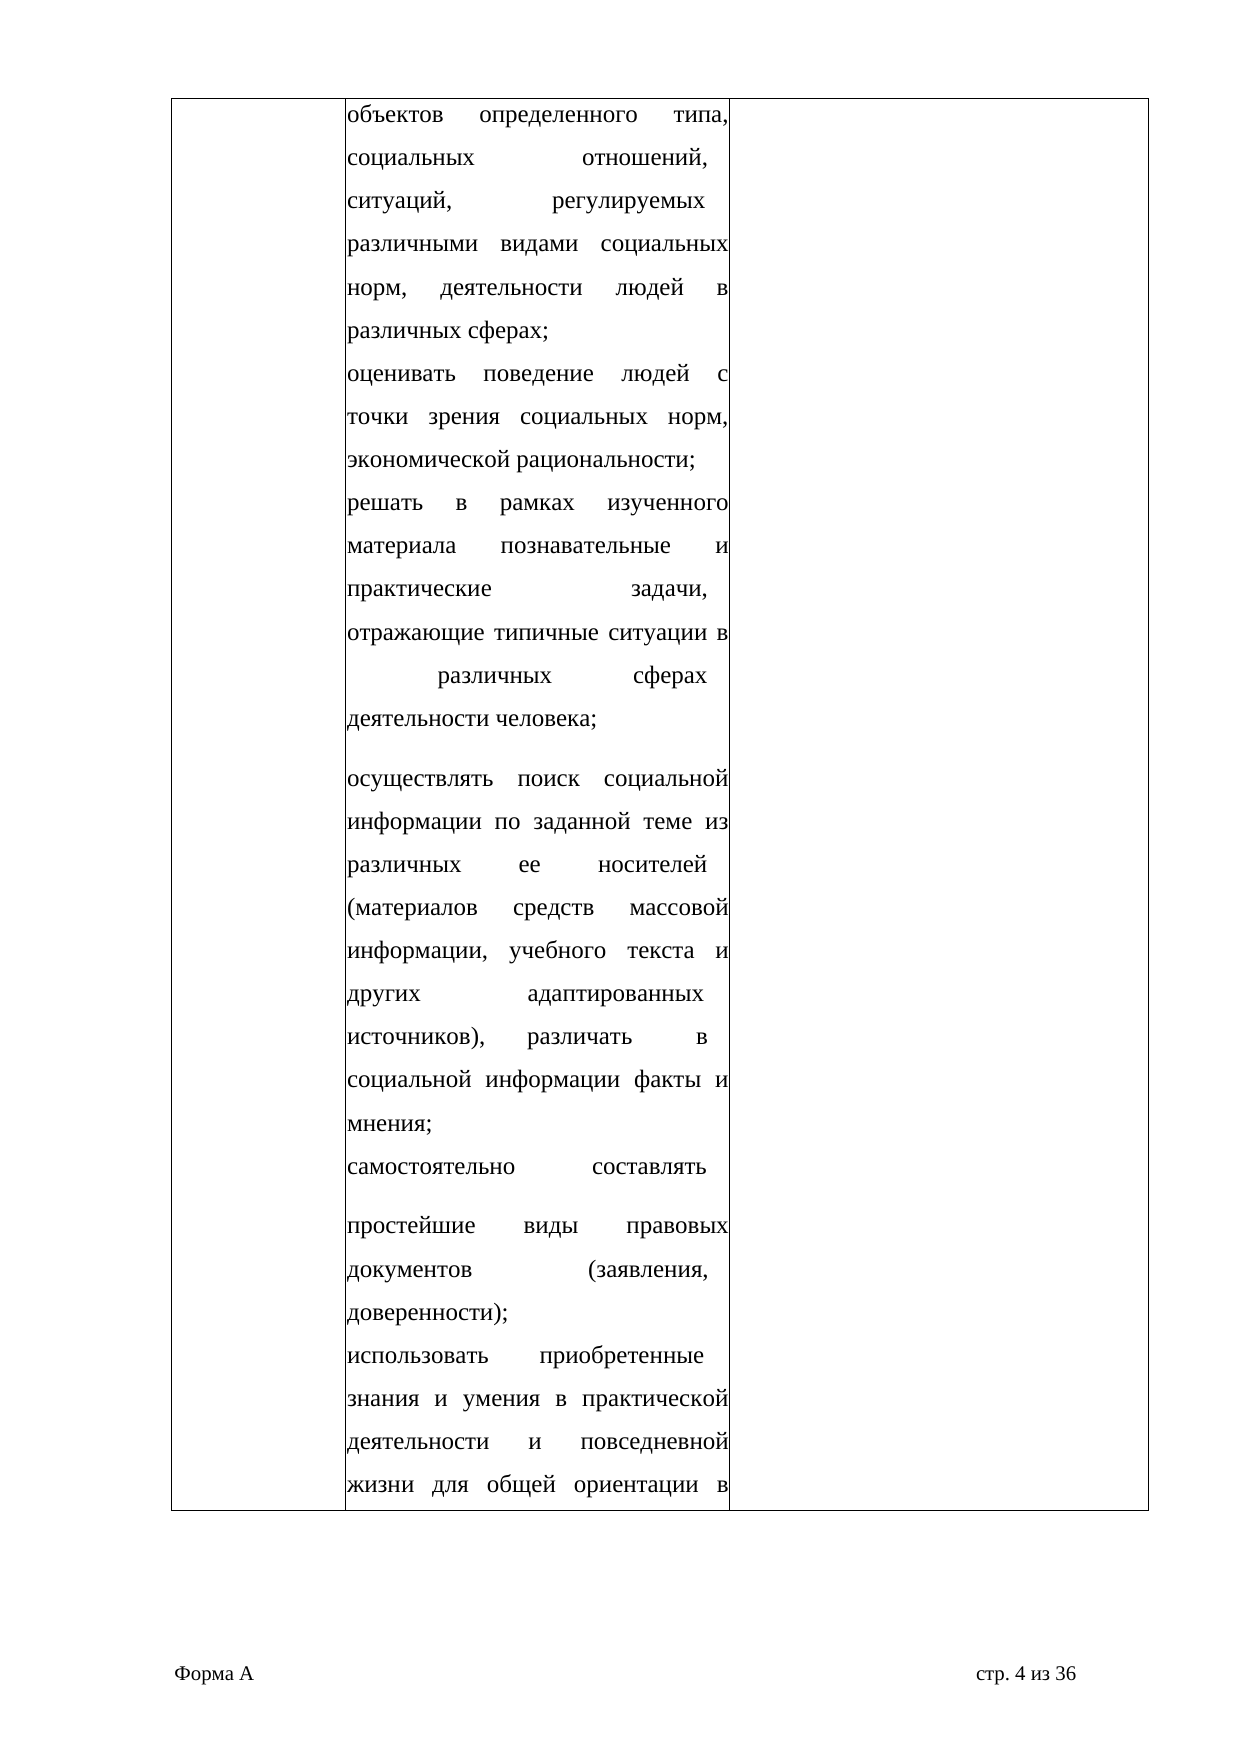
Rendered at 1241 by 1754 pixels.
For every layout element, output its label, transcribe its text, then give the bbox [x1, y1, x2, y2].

table_header [730, 99, 1148, 1509]
table_header объектов определенного типа, социальных отношений, ситуаций, регулируемых различными видами социальных норм, деятельности людей в различных сферах; оценивать поведение людей с точки зрения социальных норм, экономической рациональности; решать в рамках изученного материала познавательные и практические задачи, отражающие типичные ситуации в различных сферах деятельности человека; осуществлять поиск социальной информации по заданной теме из различных ее носителей (материалов средств массовой информации, учебного текста и других адаптированных источников), различать в социальной информации факты и мнения; самостоятельно составлять простейшие виды правовых документов (заявления, доверенности); использовать приобретенные знания и умения в практической деятельности и повседневной жизни для общей ориентации в актуальных общественных [346, 99, 729, 1509]
table_header [172, 99, 345, 1509]
